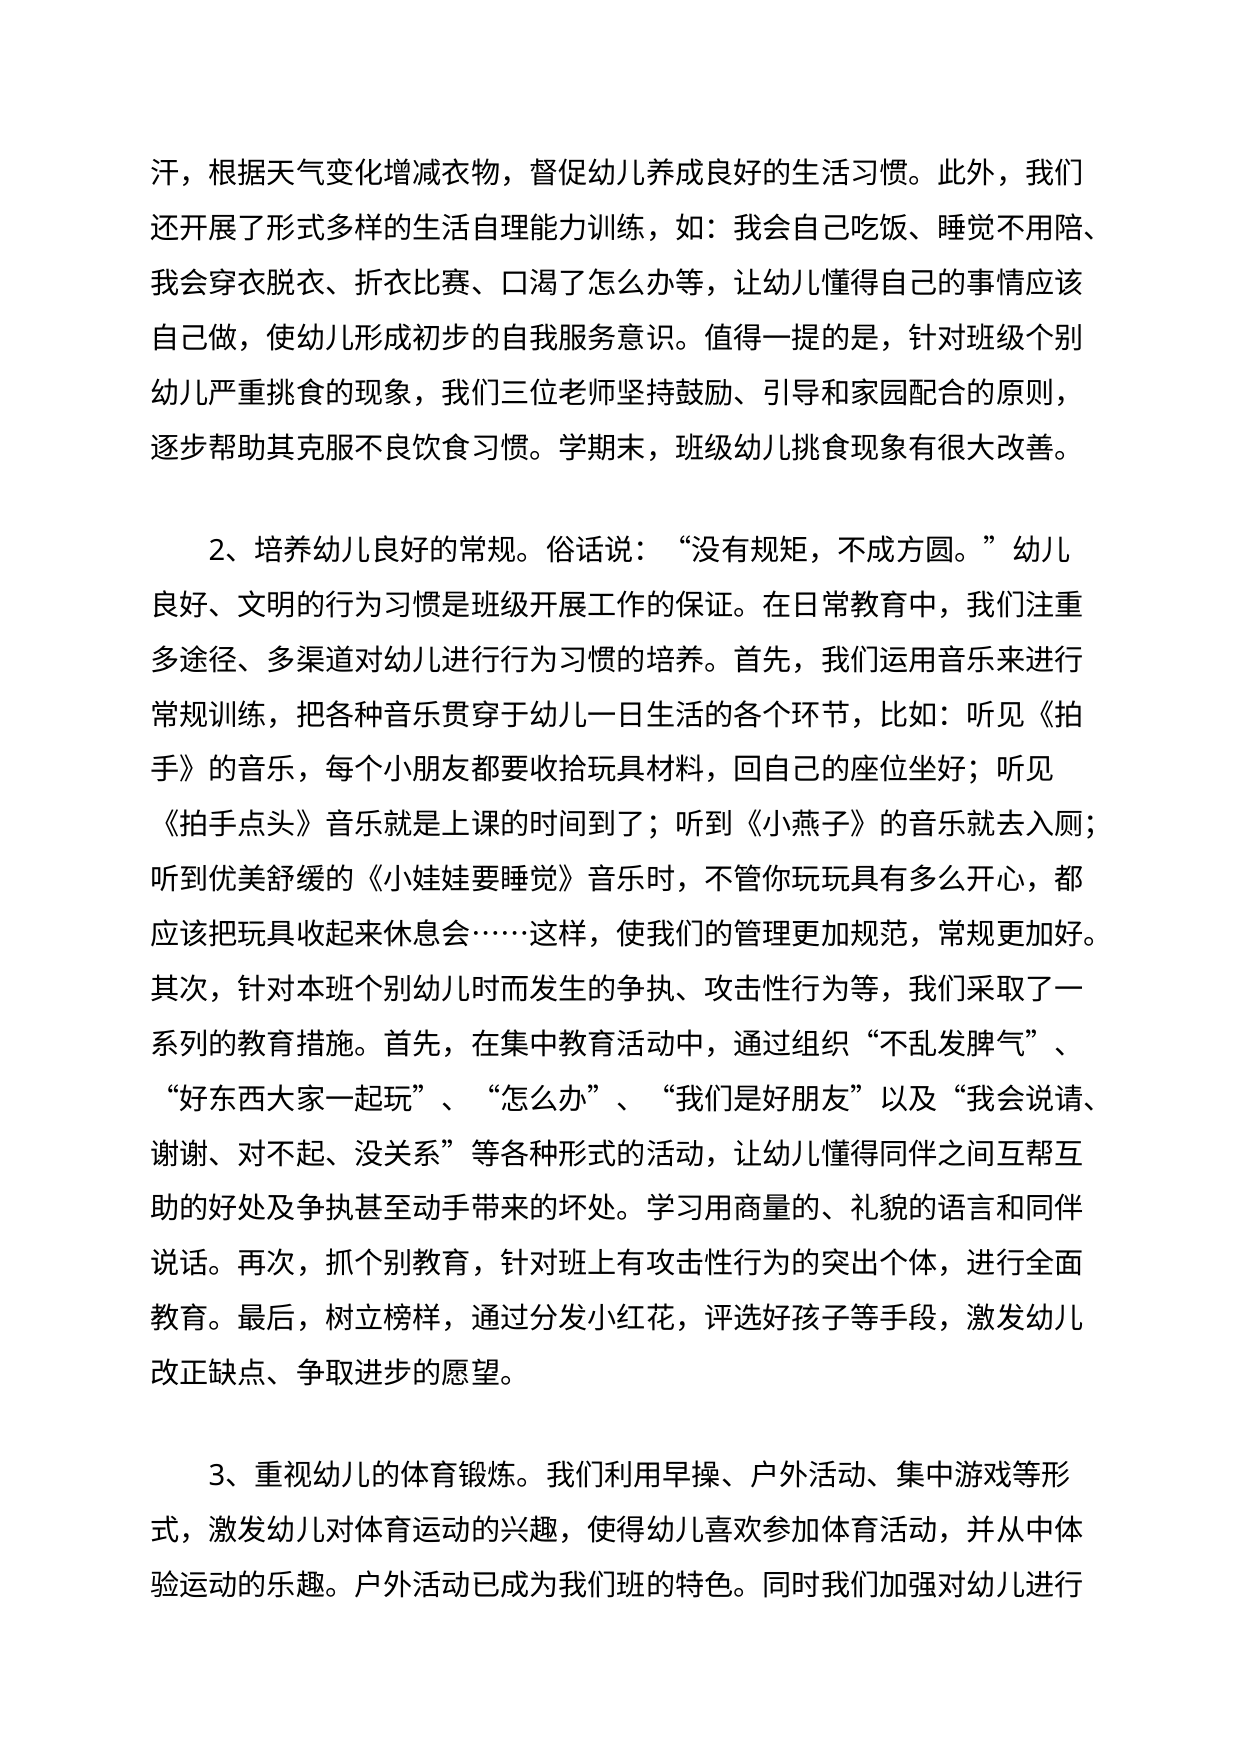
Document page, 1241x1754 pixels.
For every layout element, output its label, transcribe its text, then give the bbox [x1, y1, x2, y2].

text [150, 150, 1090, 467]
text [150, 1452, 1090, 1604]
text 2、培养幼儿良好的常规。俗话说：“没有规矩，不成方圆。”幼儿良好、文明的行为习惯是班级开展工作的保证。在日常教育中，我们注重多途径、多渠道对幼儿进行行为习惯的培养。首先，我们运用音乐来进行常规训练，把各种音乐贯穿于幼儿一日生活的各个环节，比如：听见《拍手》的音乐，每个小朋友都要收拾玩具材料，回自己的座位坐好；听见《拍手点头》音乐就是上课的时间到了；听到《小燕子》的音乐就去入厕；听到优美舒缓的《小娃娃要睡觉》音乐时，不管你玩玩具有多么开心，都应该把玩具收起来休息会……这样，使我们的管理更加规范，常规更加好。其次，针对本班个别幼儿时而发生的争执、攻击性行为等，我们采取了一系列的教育措施。首先，在集中教育活动中，通过组织“不乱发脾气”、“好东西大家一起玩”、“怎么办”、“我们是好朋友”以及“我会说请、谢谢、对不起、没关系”等各种形式的活动，让幼儿懂得同伴之间互帮互助的好处及争执甚至动手带来的坏处。学习用商量的、礼貌的语言和同伴说话。再次，抓个别教育，针对班上有攻击性行为的突出个体，进行全面教育。最后，树立榜样，通过分发小红花，评选好孩子等手段，激发幼儿改正缺点、争取进步的愿望。 [150, 526, 1090, 1392]
